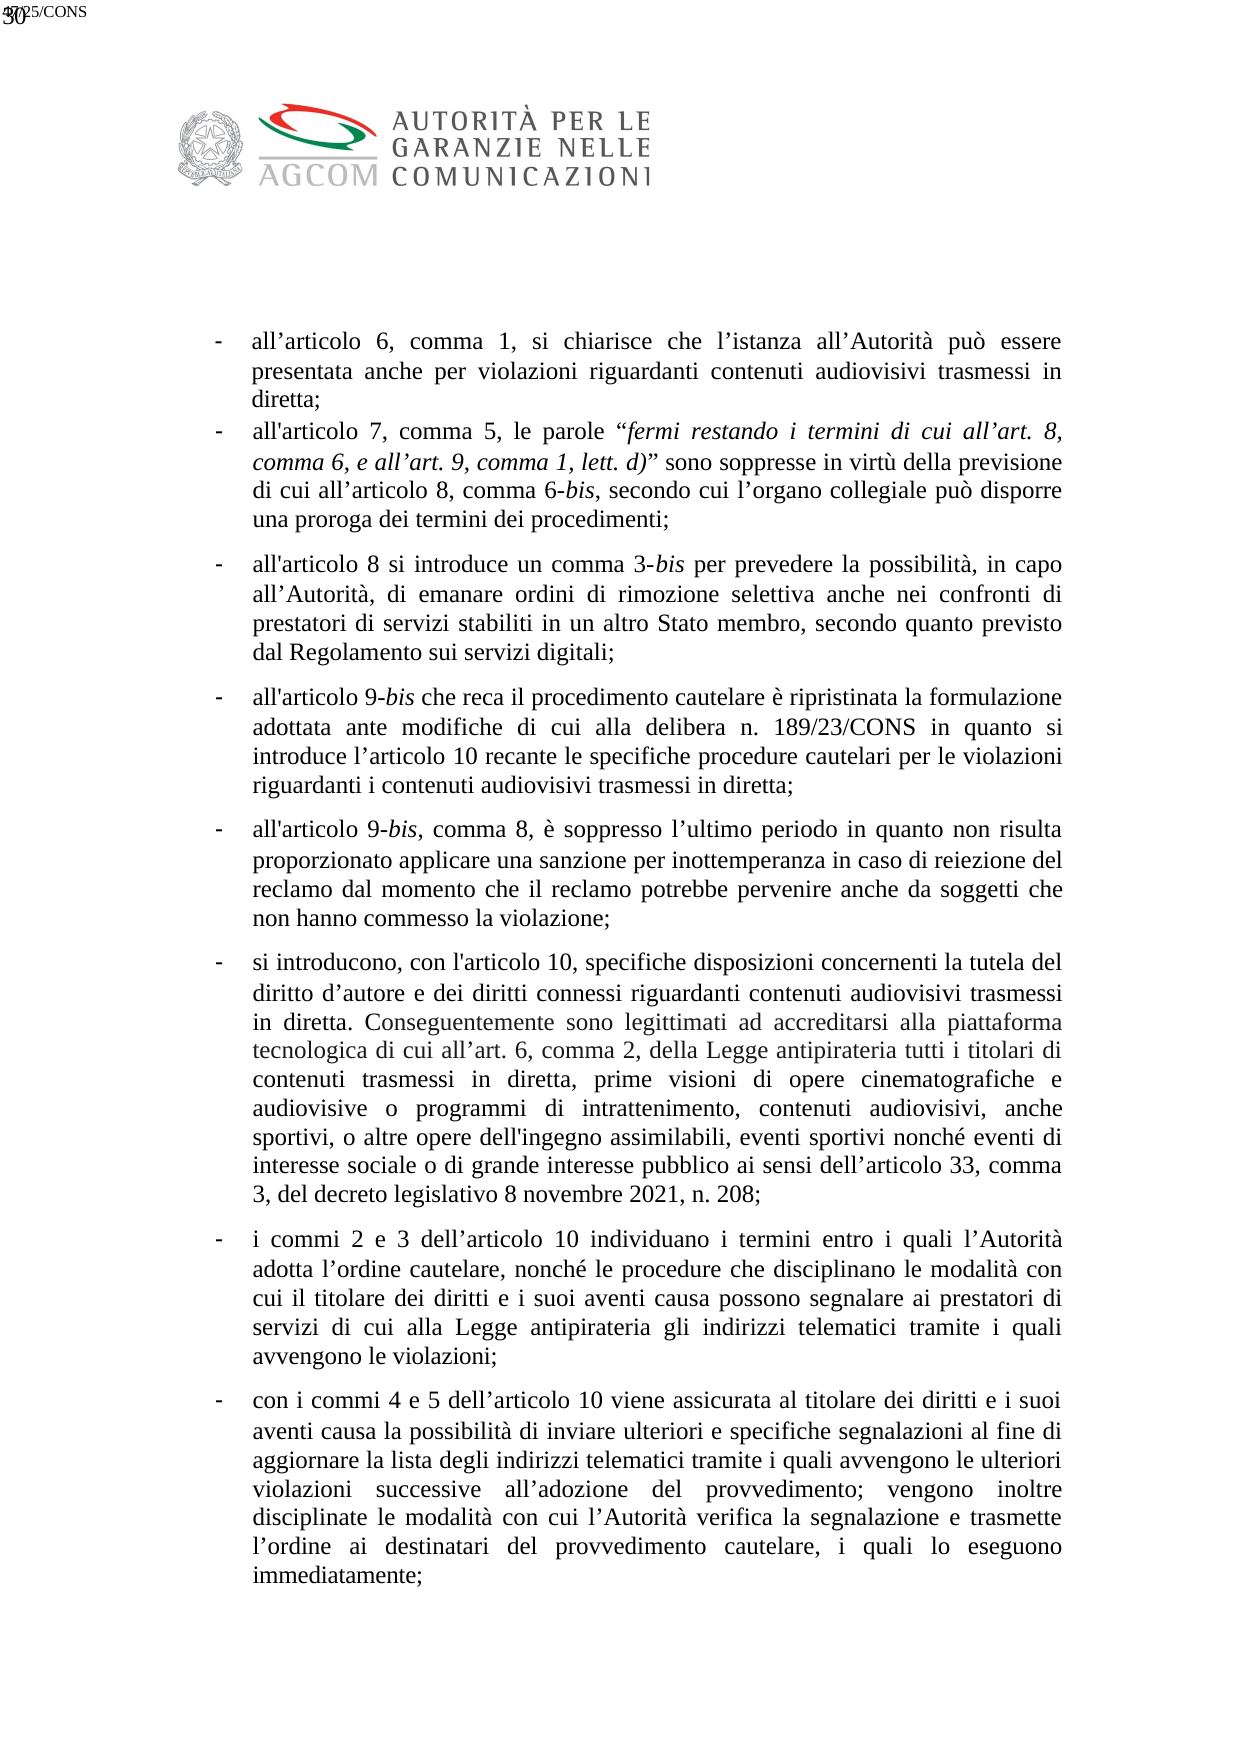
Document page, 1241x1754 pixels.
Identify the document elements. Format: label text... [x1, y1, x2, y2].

list con i commi 4 e 5 dell’articolo 10 viene assicurata al titolare dei diritti e i suoi aventi causa la possibilità di inviare ulteriori e specifiche segnalazioni al fine di aggiornare la lista degli indirizzi telematici tramite i quali avvengono le ulteriori violazioni successive all’adozione del provvedimento; vengono inoltre disciplinate le modalità con cui l’Autorità verifica la segnalazione e trasmette l’ordine ai destinatari del provvedimento cautelare, i quali lo eseguono immediatamente; [215, 1382, 1063, 1589]
list si introducono, con l'articolo 10, specifiche disposizioni concernenti la tutela del diritto d’autore e dei diritti connessi riguardanti contenuti audiovisivi trasmessi in diretta. Conseguentemente sono legittimati ad accreditarsi alla piattaforma tecnologica di cui all’art. 6, comma 2, della Legge antipirateria tutti i titolari di contenuti trasmessi in diretta, prime visioni di opere cinematografiche e audiovisive o programmi di intrattenimento, contenuti audiovisivi, anche sportivi, o altre opere dell'ingegno assimilabili, eventi sportivi nonché eventi di interesse sociale o di grande interesse pubblico ai sensi dell’articolo 33, comma 3, del decreto legislativo 8 novembre 2021, n. 208; [215, 944, 1063, 1208]
picture [177, 103, 650, 186]
list all'articolo 9-bis che reca il procedimento cautelare è ripristinata la formulazione adottata ante modifiche di cui alla delibera n. 189/23/CONS in quanto si introduce l’articolo 10 recante le specifiche procedure cautelari per le violazioni riguardanti i contenuti audiovisivi trasmessi in diretta; [215, 678, 1063, 799]
list all’articolo 6, comma 1, si chiarisce che l’istanza all’Autorità può essere presentata anche per violazioni riguardanti contenuti audiovisivi trasmessi in diretta; [214, 323, 1063, 413]
list i commi 2 e 3 dell’articolo 10 individuano i termini entro i quali l’Autorità adotta l’ordine cautelare, nonché le procedure che disciplinano le modalità con cui il titolare dei diritti e i suoi aventi causa possono segnalare ai prestatori di servizi di cui alla Legge antipirateria gli indirizzi telematici tramite i quali avvengono le violazioni; [215, 1221, 1063, 1369]
list all'articolo 9-bis, comma 8, è soppresso l’ultimo periodo in quanto non risulta proporzionato applicare una sanzione per inottemperanza in caso di reiezione del reclamo dal momento che il reclamo potrebbe pervenire anche da soggetti che non hanno commesso la violazione; [215, 811, 1063, 931]
list all'articolo 8 si introduce un comma 3-bis per prevedere la possibilità, in capo all’Autorità, di emanare ordini di rimozione selettiva anche nei confronti di prestatori di servizi stabiliti in un altro Stato membro, secondo quanto previsto dal Regolamento sui servizi digitali; [215, 546, 1063, 666]
list all'articolo 7, comma 5, le parole “fermi restando i termini di cui all’art. 8, comma 6, e all’art. 9, comma 1, lett. d)” sono soppresse in virtù della previsione di cui all’articolo 8, comma 6-bis, secondo cui l’organo collegiale può disporre una proroga dei termini dei procedimenti; [215, 413, 1063, 533]
